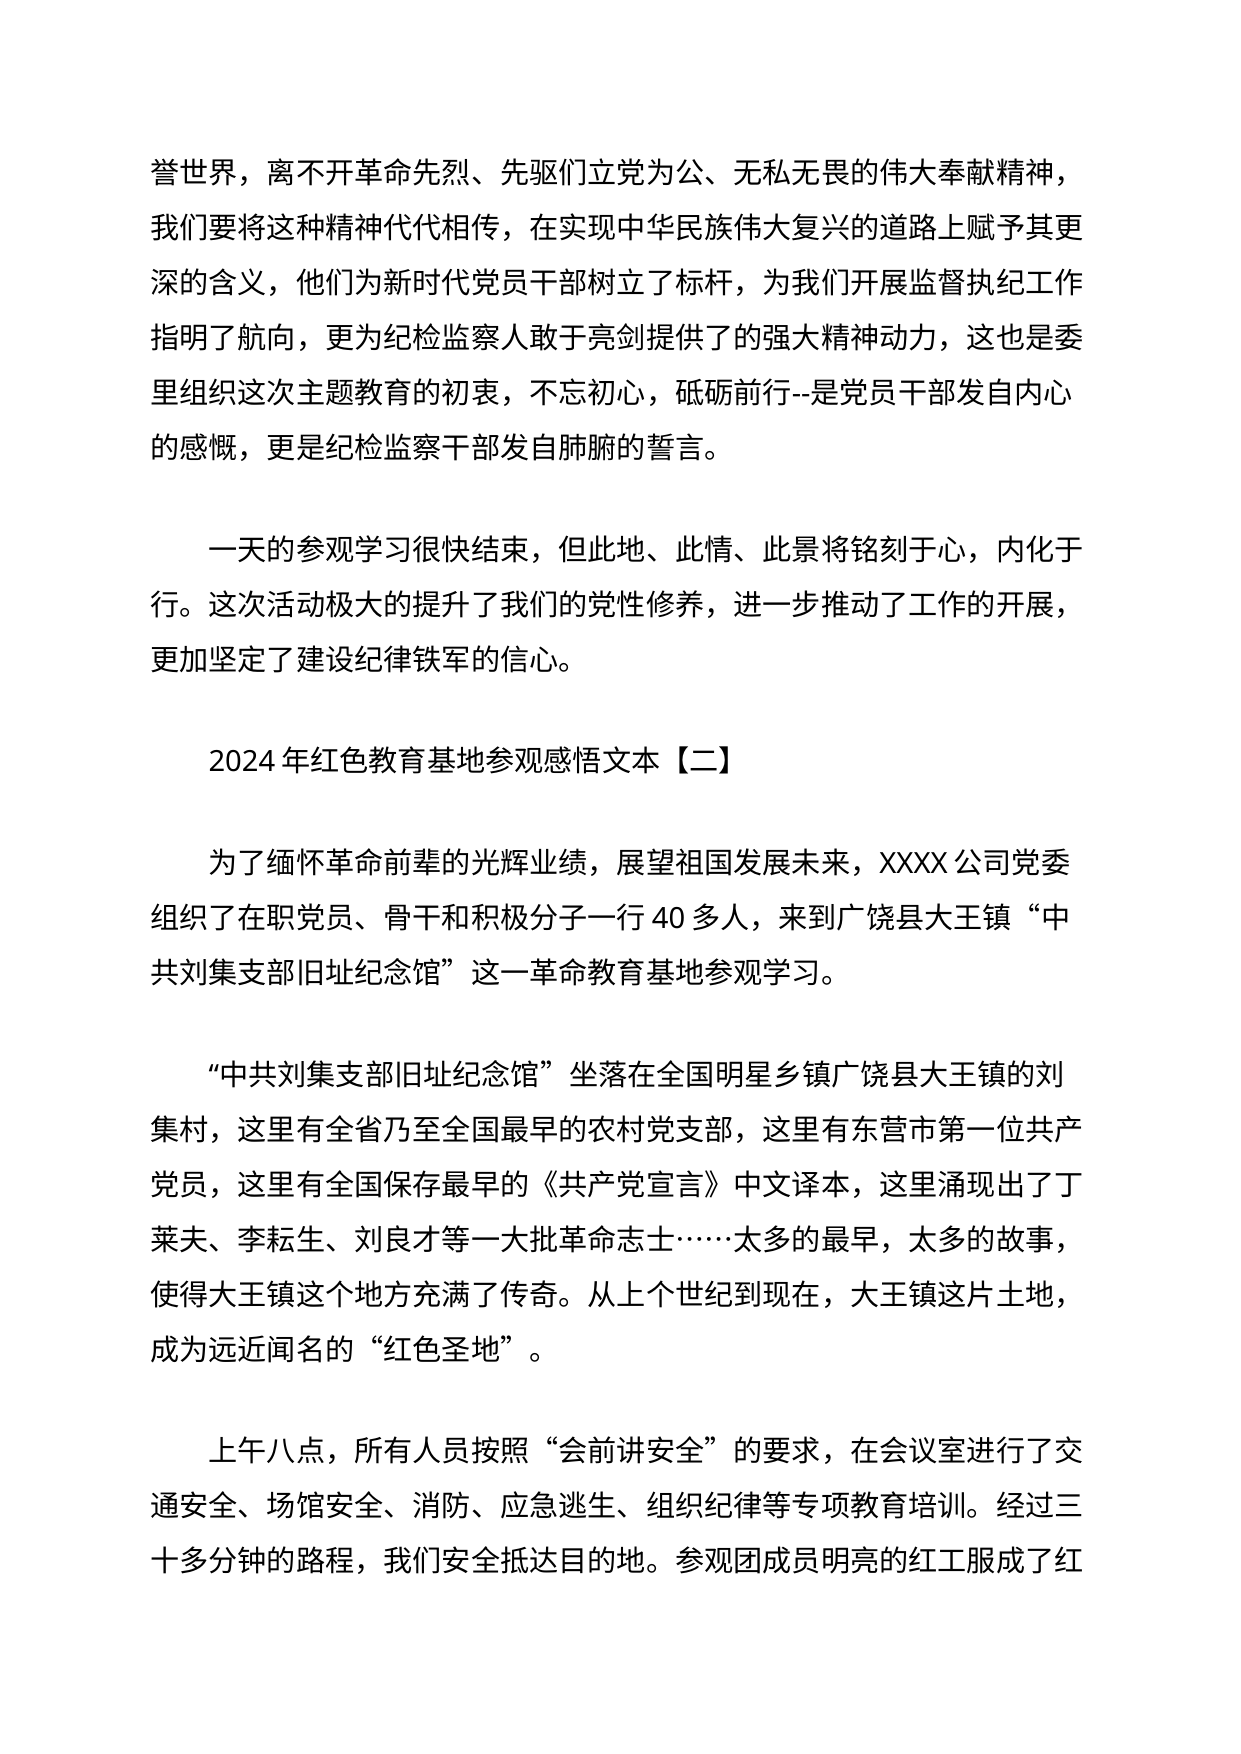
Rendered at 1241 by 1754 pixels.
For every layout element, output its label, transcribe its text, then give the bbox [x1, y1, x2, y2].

text “中共刘集支部旧址纪念馆”坐落在全国明星乡镇广饶县大王镇的刘集村，这里有全省乃至全国最早的农村党支部，这里有东营市第一位共产党员，这里有全国保存最早的《共产党宣言》中文译本，这里涌现出了丁莱夫、李耘生、刘良才等一大批革命志士……太多的最早，太多的故事，使得大王镇这个地方充满了传奇。从上个世纪到现在，大王镇这片土地，成为远近闻名的“红色圣地”。 [150, 1052, 1090, 1368]
text 2024年红色教育基地参观感悟文本【二】 [150, 738, 1090, 780]
text 为了缅怀革命前辈的光辉业绩，展望祖国发展未来，XXXX公司党委组织了在职党员、骨干和积极分子一行40多人，来到广饶县大王镇“中共刘集支部旧址纪念馆”这一革命教育基地参观学习。 [150, 840, 1090, 992]
text 一天的参观学习很快结束，但此地、此情、此景将铭刻于心，内化于行。这次活动极大的提升了我们的党性修养，进一步推动了工作的开展，更加坚定了建设纪律铁军的信心。 [150, 526, 1090, 678]
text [150, 150, 1090, 467]
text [150, 1428, 1090, 1580]
